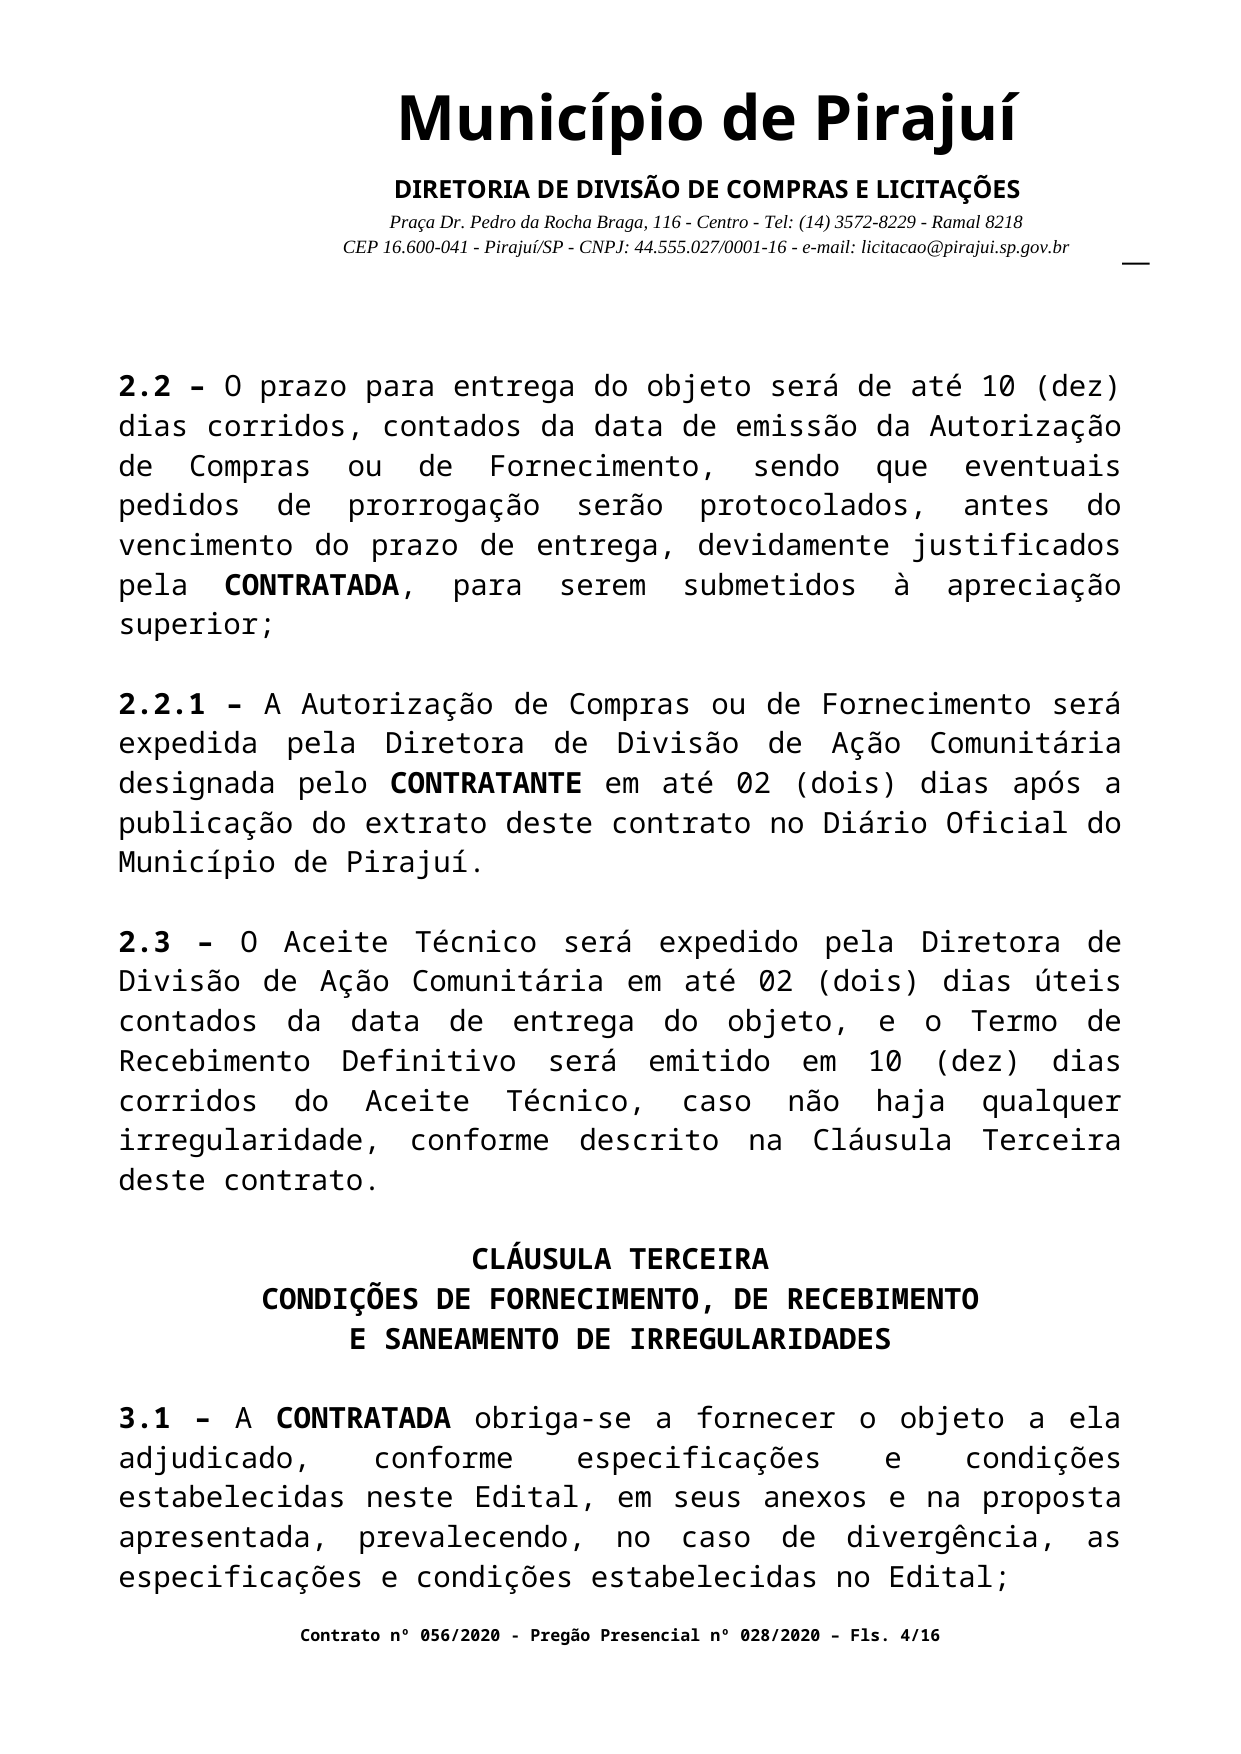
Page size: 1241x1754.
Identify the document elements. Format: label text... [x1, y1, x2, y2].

text 2.2 – O prazo para entrega do objeto será de até 10 (dez) dias corridos, contados da data de emissão da Autorização de Compras ou de Fornecimento, sendo que eventuais pedidos de prorrogação serão protocolados, antes do vencimento do prazo de entrega, devidamente justificados pela CONTRATADA, para serem submetidos à apreciação superior; [118, 365, 1122, 643]
text E SANEAMENTO DE IRREGULARIDADES [118, 1318, 1122, 1358]
text 2.3 – O Aceite Técnico será expedido pela Diretora de Divisão de Ação Comunitária em até 02 (dois) dias úteis contados da data de entrega do objeto, e o Termo de Recebimento Definitivo será emitido em 10 (dez) dias corridos do Aceite Técnico, caso não haja qualquer irregularidade, conforme descrito na Cláusula Terceira deste contrato. [118, 921, 1122, 1199]
text 2.2.1 – A Autorização de Compras ou de Fornecimento será expedida pela Diretora de Divisão de Ação Comunitária designada pelo CONTRATANTE em até 02 (dois) dias após a publicação do extrato deste contrato no Diário Oficial do Município de Pirajuí. [118, 683, 1122, 881]
text CONDIÇÕES DE FORNECIMENTO, DE RECEBIMENTO [118, 1278, 1122, 1318]
text 3.1 – A CONTRATADA obriga-se a fornecer o objeto a ela adjudicado, conforme especificações e condições estabelecidas neste Edital, em seus anexos e na proposta apresentada, prevalecendo, no caso de divergência, as especificações e condições estabelecidas no Edital; [118, 1397, 1122, 1596]
text CLÁUSULA TERCEIRA [118, 1238, 1122, 1278]
